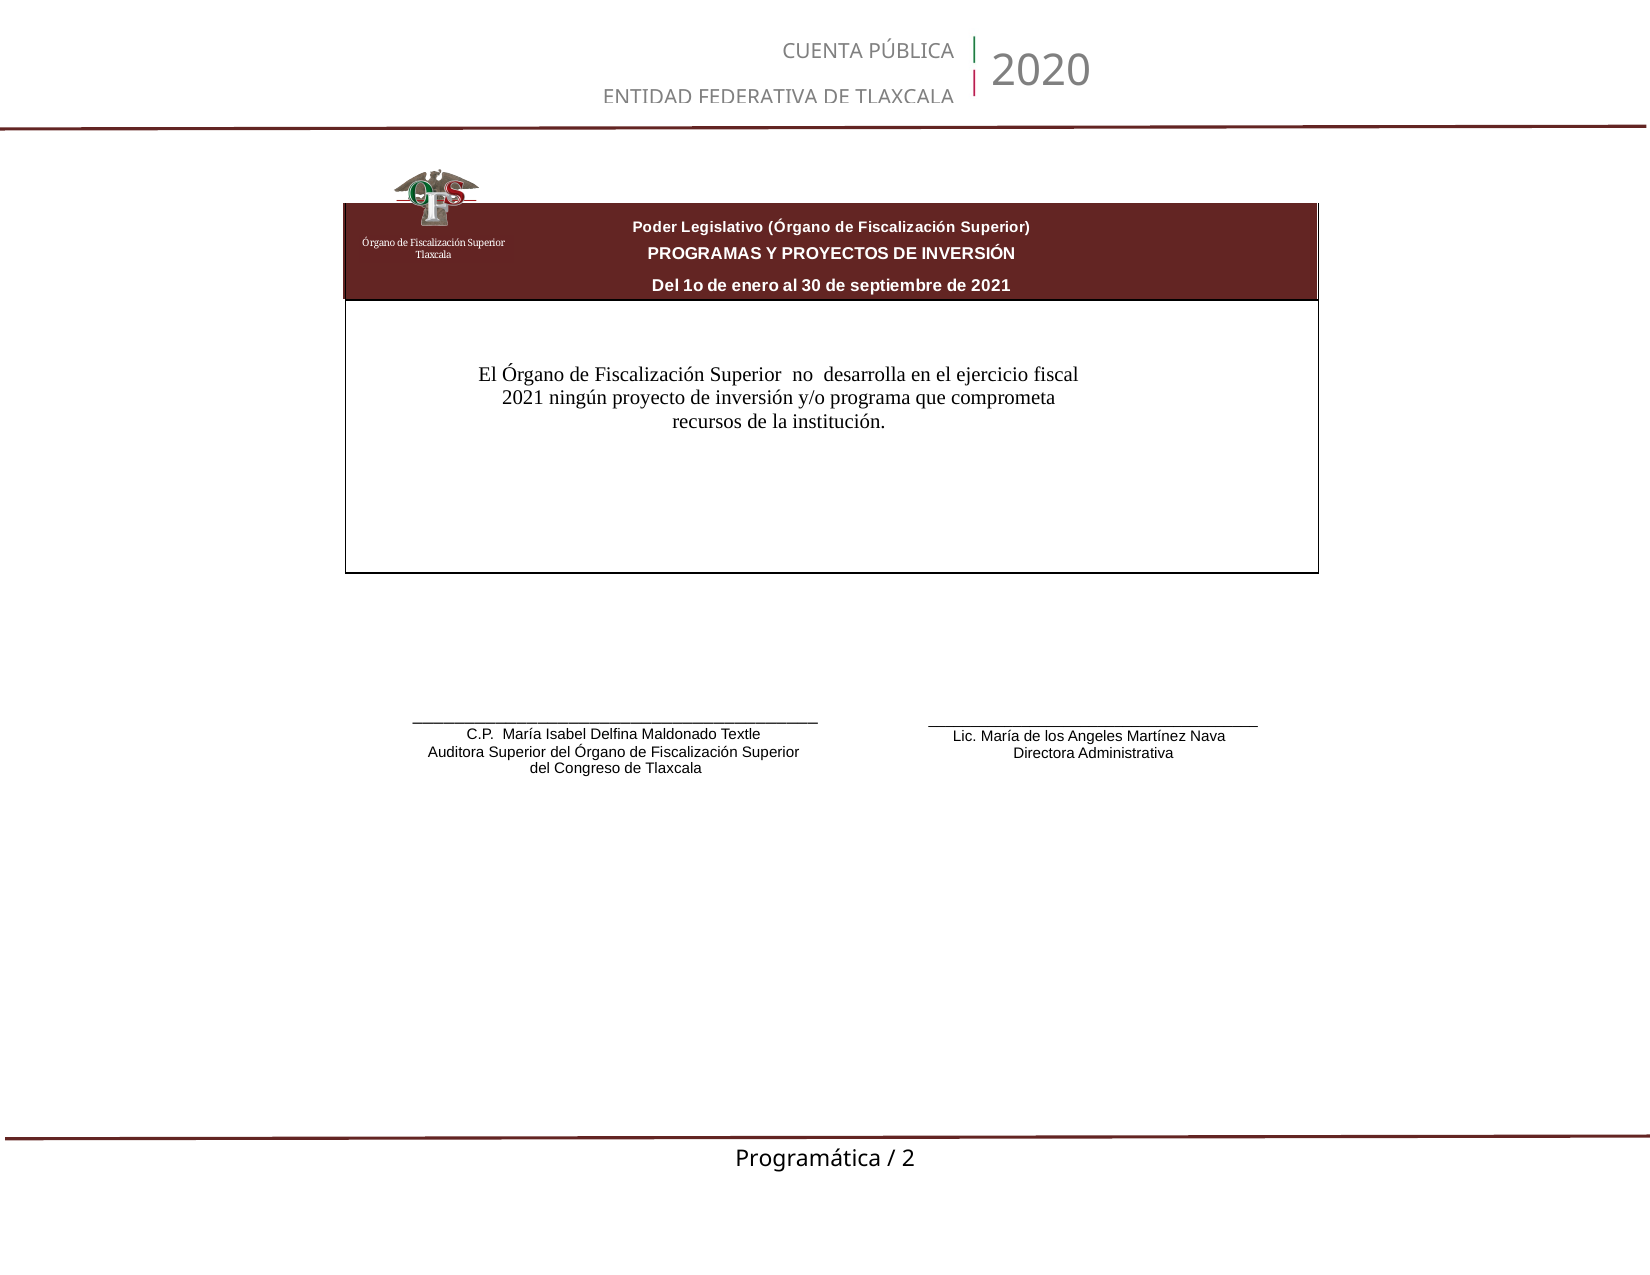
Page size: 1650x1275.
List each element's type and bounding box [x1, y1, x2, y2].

picture [968, 28, 985, 99]
